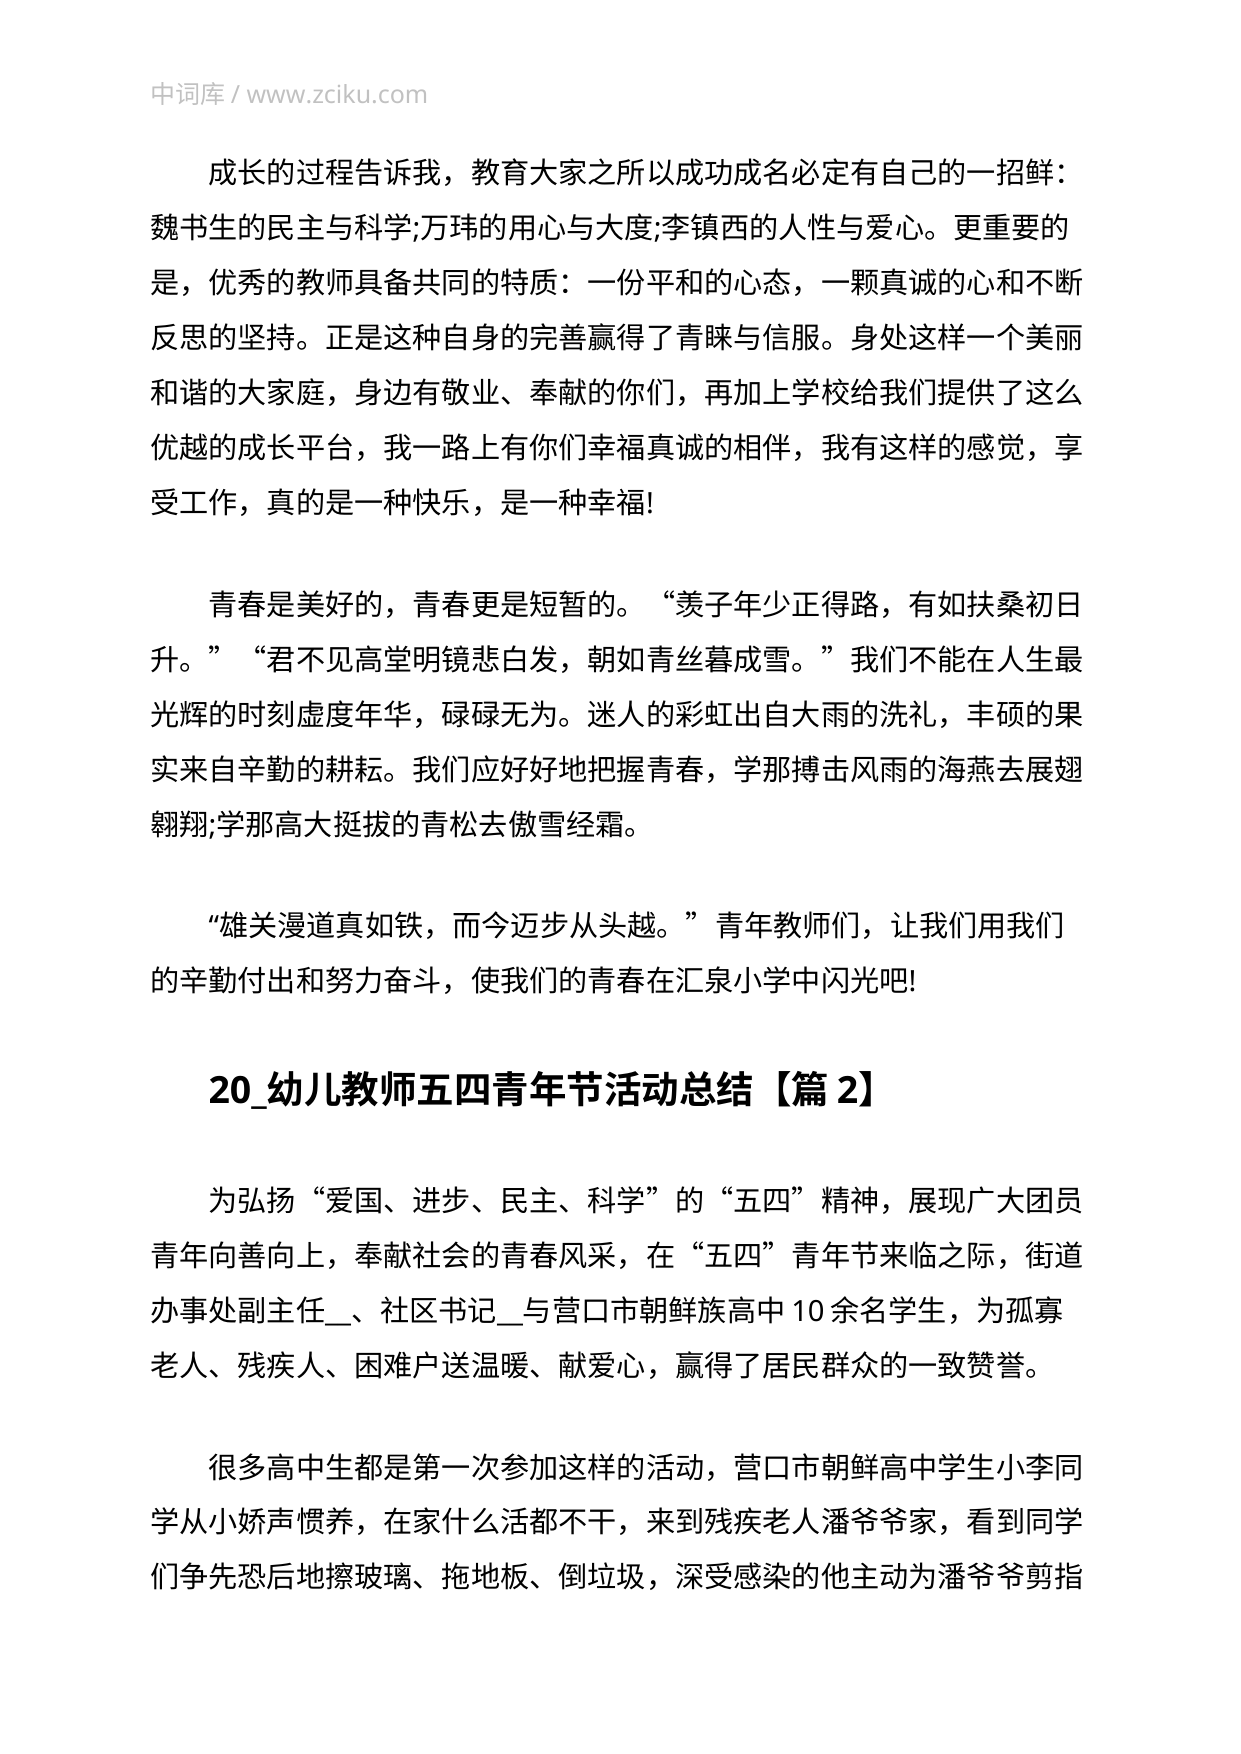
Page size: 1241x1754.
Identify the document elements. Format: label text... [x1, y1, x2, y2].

text 成长的过程告诉我，教育大家之所以成功成名必定有自己的一招鲜：魏书生的民主与科学;万玮的用心与大度;李镇西的人性与爱心。更重要的是，优秀的教师具备共同的特质：一份平和的心态，一颗真诚的心和不断反思的坚持。正是这种自身的完善赢得了青睐与信服。身处这样一个美丽和谐的大家庭，身边有敬业、奉献的你们，再加上学校给我们提供了这么优越的成长平台，我一路上有你们幸福真诚的相伴，我有这样的感觉，享受工作，真的是一种快乐，是一种幸福! [150, 150, 1090, 522]
text 20_幼儿教师五四青年节活动总结【篇2】 [150, 1060, 1090, 1114]
text “雄关漫道真如铁，而今迈步从头越。”青年教师们，让我们用我们的辛勤付出和努力奋斗，使我们的青春在汇泉小学中闪光吧! [150, 903, 1090, 1000]
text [150, 1444, 1090, 1596]
text 为弘扬“爱国、进步、民主、科学”的“五四”精神，展现广大团员青年向善向上，奉献社会的青春风采，在“五四”青年节来临之际，街道办事处副主任__、社区书记__与营口市朝鲜族高中10余名学生，为孤寡老人、残疾人、困难户送温暖、献爱心，赢得了居民群众的一致赞誉。 [150, 1178, 1090, 1385]
text 青春是美好的，青春更是短暂的。“羡子年少正得路，有如扶桑初日升。”“君不见高堂明镜悲白发，朝如青丝暮成雪。”我们不能在人生最光辉的时刻虚度年华，碌碌无为。迷人的彩虹出自大雨的洗礼，丰硕的果实来自辛勤的耕耘。我们应好好地把握青春，学那搏击风雨的海燕去展翅翱翔;学那高大挺拔的青松去傲雪经霜。 [150, 581, 1090, 843]
